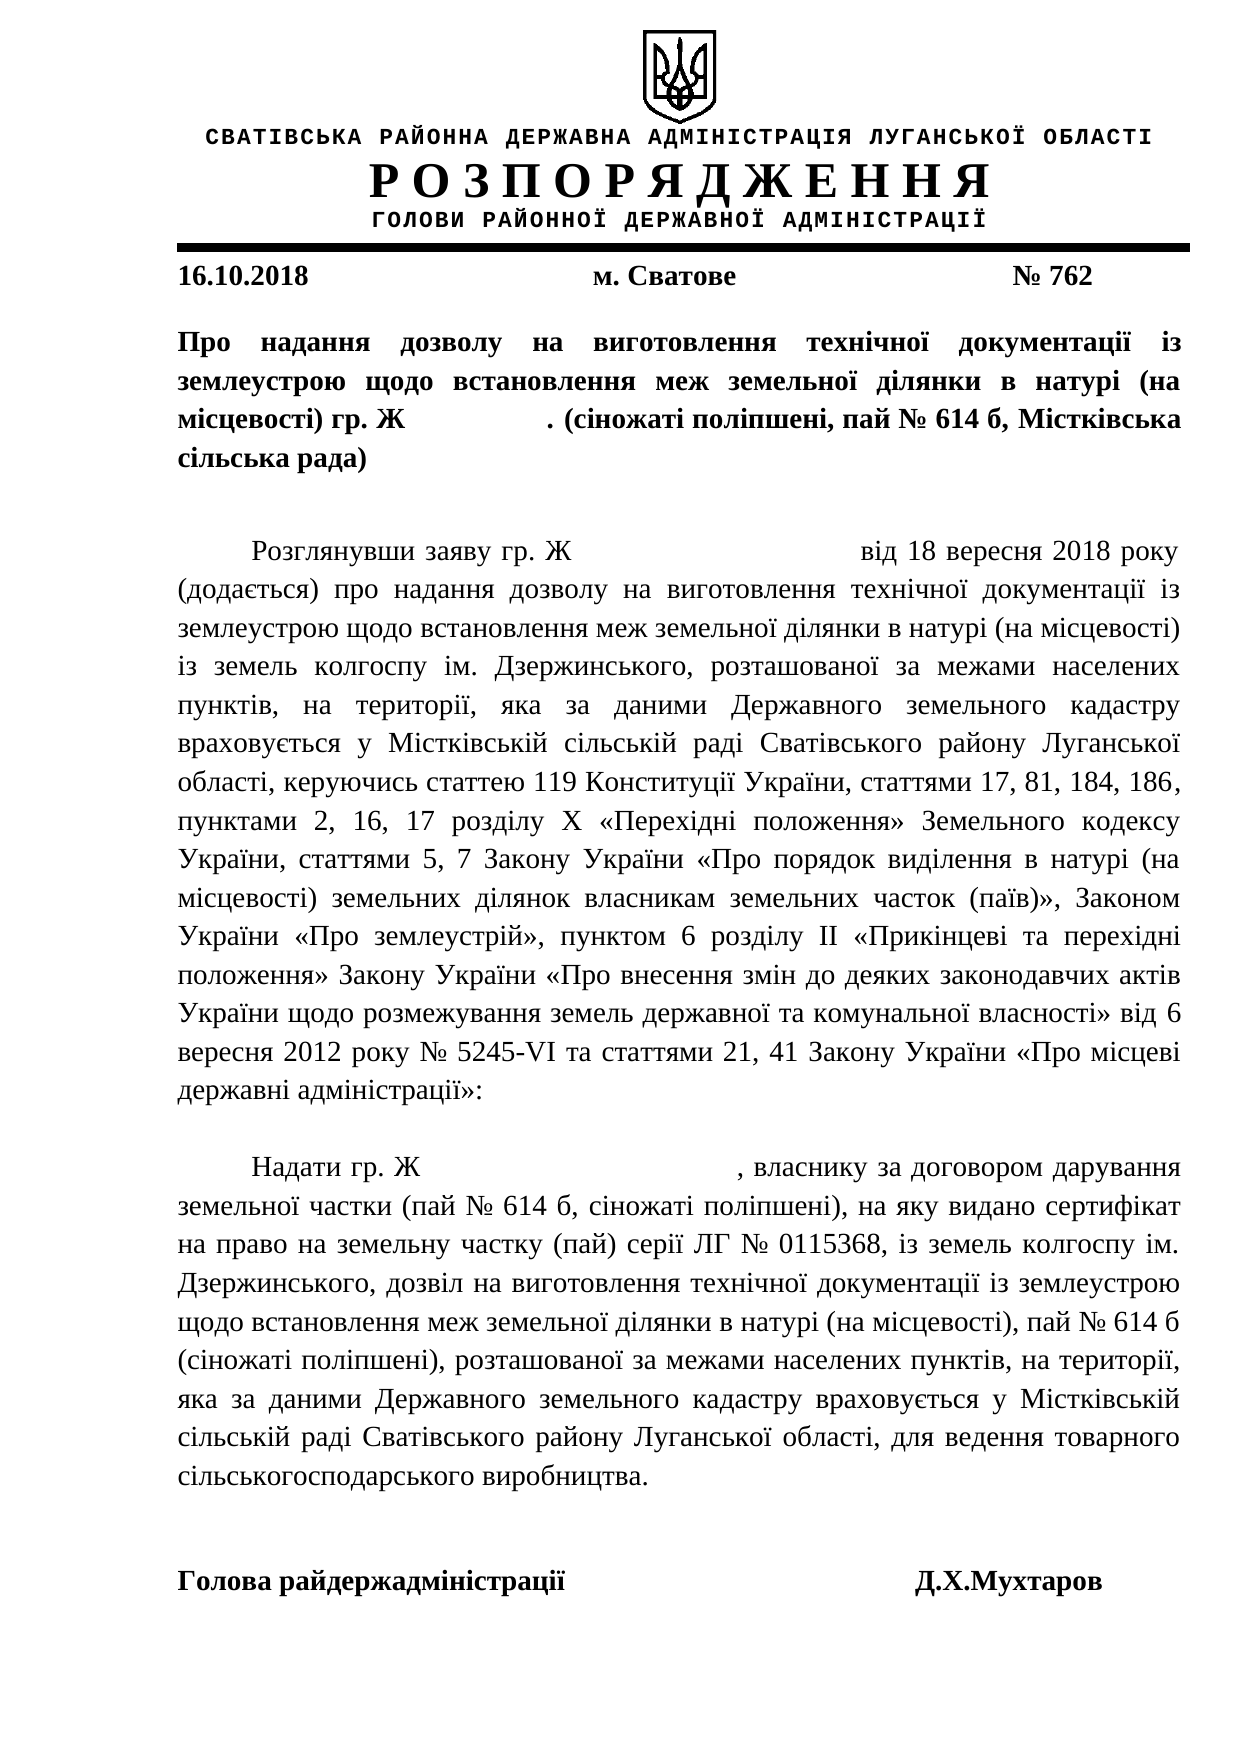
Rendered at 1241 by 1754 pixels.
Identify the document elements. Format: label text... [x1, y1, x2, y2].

text Про надання дозволу на виготовлення технічної документації із землеустрою щодо встановлення меж земельної ділянки в натурі (на місцевості) гр. Ж . (сіножаті поліпшені, пай № 614 б, Містківська сільська рада) [177, 324, 1181, 473]
text Голова райдержадміністрації Д.Х.Мухтаров [177, 1563, 1181, 1597]
text Розглянувши заяву гр. Ж від 18 вересня 2018 року (додається) про надання дозволу на виготовлення технічної документації із землеустрою щодо встановлення меж земельної ділянки в натурі (на місцевості) із земель колгоспу ім. Дзержинського, розташованої за межами населених пунктів, на території, яка за даними Державного земельного кадастру враховується у Містківській сільській раді Сватівського району Луганської області, керуючись статтею 119 Конституції України, статтями 17, 81, 184, 186, пунктами 2, 16, 17 розділу Х «Перехідні положення» Земельного кодексу України, статтями 5, 7 Закону України «Про порядок виділення в натурі (на місцевості) земельних ділянок власникам земельних часток (паїв)», Законом України «Про землеустрій», пунктом 6 розділу ІІ «Прикінцеві та перехідні положення» Закону України «Про внесення змін до деяких законодавчих актів України щодо розмежування земель державної та комунальної власності» від 6 вересня 2012 року № 5245-VI та статтями 21, 41 Закону України «Про місцеві державні адміністрації»: [177, 533, 1181, 957]
text Надати гр. Ж , власнику за договором дарування земельної частки (пай № 614 б, сіножаті поліпшені), на яку видано сертифікат на право на земельну частку (пай) серії ЛГ № 0115368, із земель колгоспу ім. Дзержинського, дозвіл на виготовлення технічної документації із землеустрою щодо встановлення меж земельної ділянки в натурі (на місцевості), пай № 614 б (сіножаті поліпшені), розташованої за межами населених пунктів, на території, яка за даними Державного земельного кадастру враховується у Містківській сільській раді Сватівського району Луганської області, для ведення товарного сільськогосподарського виробництва. [177, 1149, 1181, 1491]
text СВАТІВСЬКА РАЙОННА ДЕРЖАВНА АДМІНІСТРАЦІЯ ЛУГАНСЬКОЇ ОБЛАСТІ [177, 125, 1181, 151]
text голови районної державної адміністрації [177, 208, 1181, 234]
picture [642, 29, 717, 125]
text 16.10.2018 м. Сватове № 762 [177, 258, 1181, 292]
text Розглянувши заяву гр. Ж від 18 вересня 2018 року (додається) про надання дозволу на виготовлення технічної документації із землеустрою щодо встановлення меж земельної ділянки в натурі (на місцевості) із земель колгоспу ім. Дзержинського, розташованої за межами населених пунктів, на території, яка за даними Державного земельного кадастру враховується у Містківській сільській раді Сватівського району Луганської області, керуючись статтею 119 Конституції України, статтями 17, 81, 184, 186, пунктами 2, 16, 17 розділу Х «Перехідні положення» Земельного кодексу України, статтями 5, 7 Закону України «Про порядок виділення в натурі (на місцевості) земельних ділянок власникам земельних часток (паїв)», Законом України «Про землеустрій», пунктом 6 розділу ІІ «Прикінцеві та перехідні положення» Закону України «Про внесення змін до деяких законодавчих актів України щодо розмежування земель державної та комунальної власності» від 6 вересня 2012 року № 5245-VI та статтями 21, 41 Закону України «Про місцеві державні адміністрації»: [177, 1029, 1181, 1106]
text РОЗПОРЯДЖЕННЯ [177, 151, 1181, 208]
